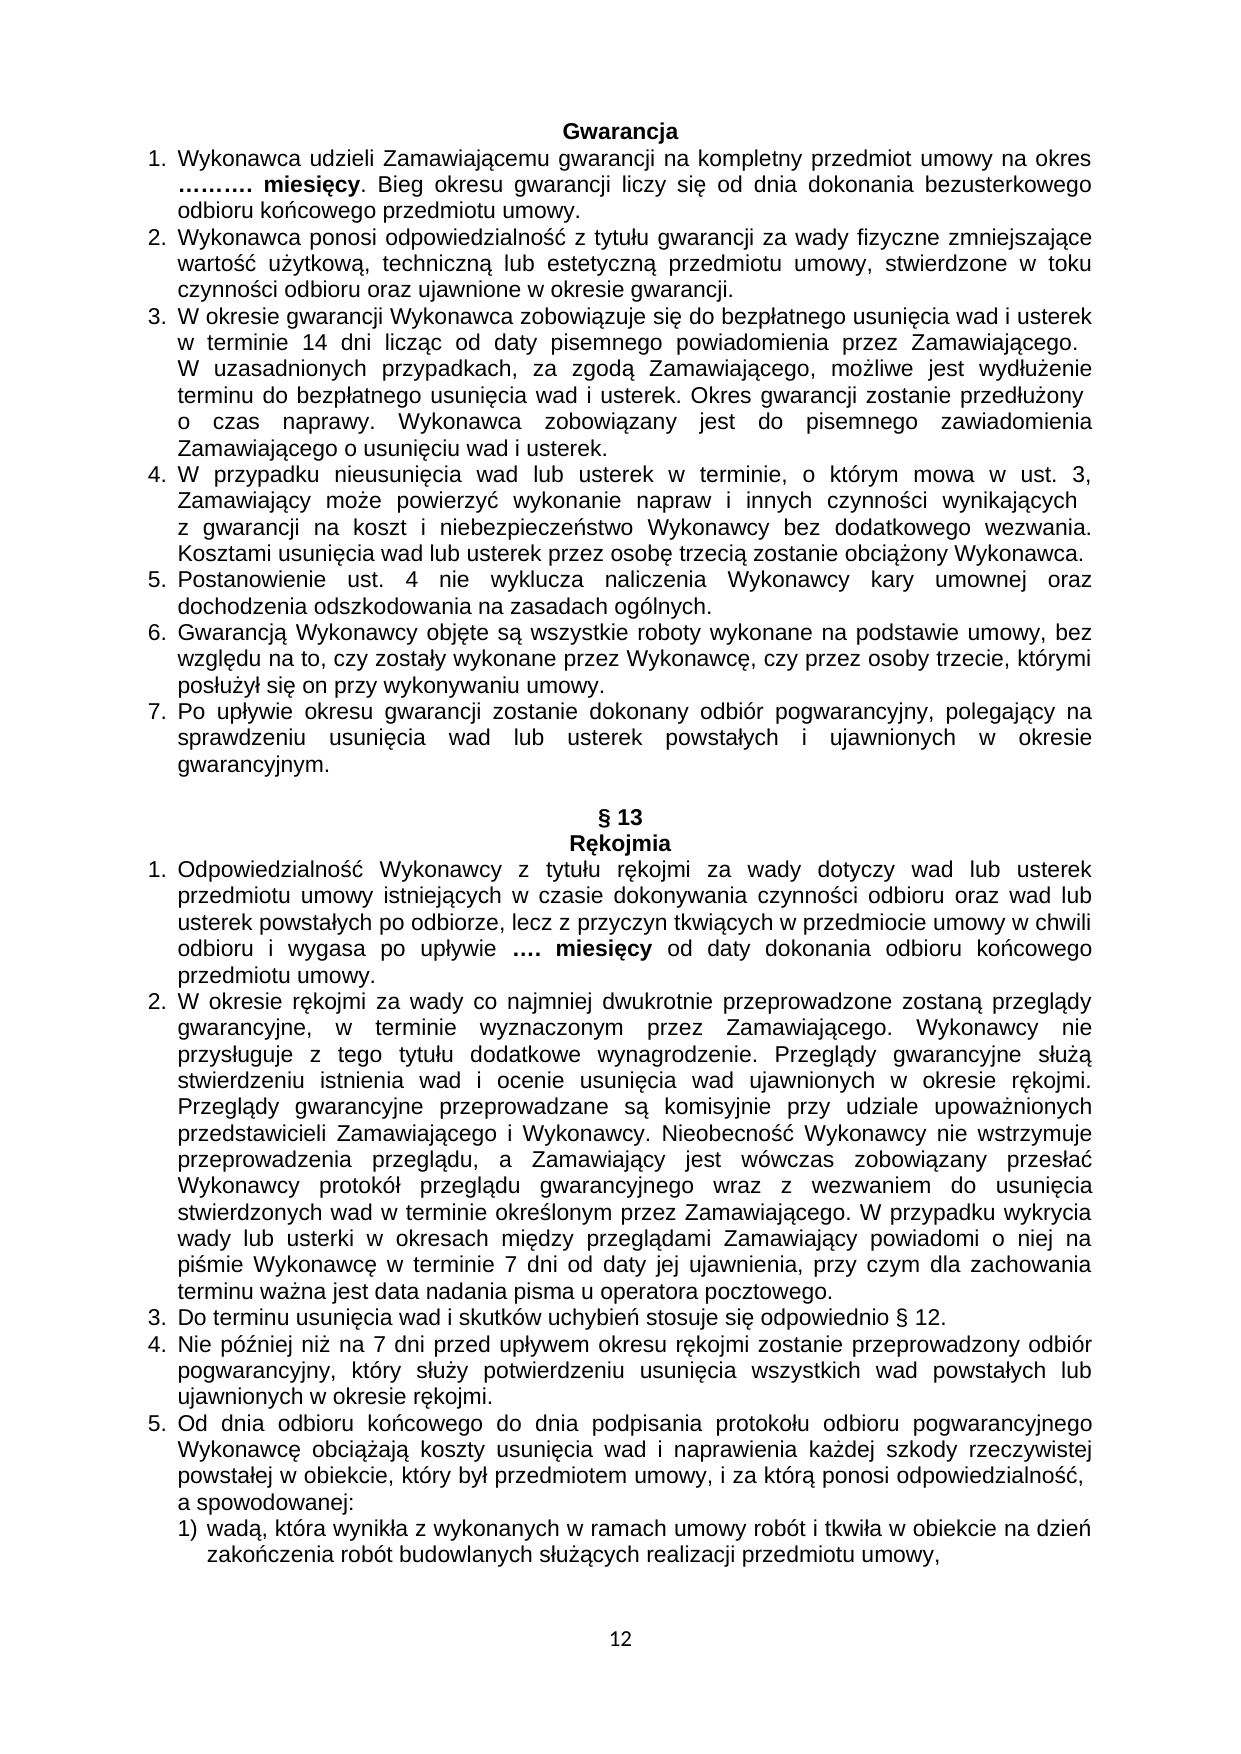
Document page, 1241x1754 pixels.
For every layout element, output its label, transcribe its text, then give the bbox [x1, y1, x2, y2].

list Postanowienie ust. 4 nie wyklucza naliczenia Wykonawcy kary umownej oraz dochodzenia odszkodowania na zasadach ogólnych. [148, 566, 1093, 619]
list Gwarancją Wykonawcy objęte są wszystkie roboty wykonane na podstawie umowy, bez względu na to, czy zostały wykonane przez Wykonawcę, czy przez osoby trzecie, którymi posłużył się on przy wykonywaniu umowy. [148, 619, 1093, 698]
list Nie później niż na 7 dni przed upływem okresu rękojmi zostanie przeprowadzony odbiór pogwarancyjny, który służy potwierdzeniu usunięcia wszystkich wad powstałych lub ujawnionych w okresie rękojmi. [148, 1331, 1093, 1409]
list Wykonawca ponosi odpowiedzialność z tytułu gwarancji za wady fizyczne zmniejszające wartość użytkową, techniczną lub estetyczną przedmiotu umowy, stwierdzone w toku czynności odbioru oraz ujawnione w okresie gwarancji. [148, 224, 1093, 303]
list Od dnia odbioru końcowego do dnia podpisania protokołu odbioru pogwarancyjnego Wykonawcę obciążają koszty usunięcia wad i naprawienia każdej szkody rzeczywistej powstałej w obiekcie, który był przedmiotem umowy, i za którą ponosi odpowiedzialność, a spowodowanej: [148, 1409, 1093, 1515]
list W okresie rękojmi za wady co najmniej dwukrotnie przeprowadzone zostaną przeglądy gwarancyjne, w terminie wyznaczonym przez Zamawiającego. Wykonawcy nie przysługuje z tego tytułu dodatkowe wynagrodzenie. Przeglądy gwarancyjne służą stwierdzeniu istnienia wad i ocenie usunięcia wad ujawnionych w okresie rękojmi. Przeglądy gwarancyjne przeprowadzane są komisyjnie przy udziale upoważnionych przedstawicieli Zamawiającego i Wykonawcy. Nieobecność Wykonawcy nie wstrzymuje przeprowadzenia przeglądu, a Zamawiający jest wówczas zobowiązany przesłać Wykonawcy protokół przeglądu gwarancyjnego wraz z wezwaniem do usunięcia stwierdzonych wad w terminie określonym przez Zamawiającego. W przypadku wykrycia wady lub usterki w okresach między przeglądami Zamawiający powiadomi o niej na piśmie Wykonawcę w terminie 7 dni od daty jej ujawnienia, przy czym dla zachowania terminu ważna jest data nadania pisma u operatora pocztowego. [148, 988, 1093, 1304]
list Do terminu usunięcia wad i skutków uchybień stosuje się odpowiednio § 12. [148, 1304, 1093, 1331]
text Rękojmia [148, 830, 1093, 856]
list wadą, która wynikła z wykonanych w ramach umowy robót i tkwiła w obiekcie na dzień zakończenia robót budowlanych służących realizacji przedmiotu umowy, [177, 1515, 1093, 1568]
text § 13 [148, 803, 1093, 830]
list W okresie gwarancji Wykonawca zobowiązuje się do bezpłatnego usunięcia wad i usterek w terminie 14 dni licząc od daty pisemnego powiadomienia przez Zamawiającego. W uzasadnionych przypadkach, za zgodą Zamawiającego, możliwe jest wydłużenie terminu do bezpłatnego usunięcia wad i usterek. Okres gwarancji zostanie przedłużony o czas naprawy. Wykonawca zobowiązany jest do pisemnego zawiadomienia Zamawiającego o usunięciu wad i usterek. [148, 303, 1093, 461]
list Wykonawca udzieli Zamawiającemu gwarancji na kompletny przedmiot umowy na okres ………. miesięcy. Bieg okresu gwarancji liczy się od dnia dokonania bezusterkowego odbioru końcowego przedmiotu umowy. [148, 144, 1093, 224]
list Po upływie okresu gwarancji zostanie dokonany odbiór pogwarancyjny, polegający na sprawdzeniu usunięcia wad lub usterek powstałych i ujawnionych w okresie gwarancyjnym. [148, 698, 1093, 777]
list W przypadku nieusunięcia wad lub usterek w terminie, o którym mowa w ust. 3, Zamawiający może powierzyć wykonanie napraw i innych czynności wynikających z gwarancji na koszt i niebezpieczeństwo Wykonawcy bez dodatkowego wezwania. Kosztami usunięcia wad lub usterek przez osobę trzecią zostanie obciążony Wykonawca. [148, 461, 1093, 566]
list Odpowiedzialność Wykonawcy z tytułu rękojmi za wady dotyczy wad lub usterek przedmiotu umowy istniejących w czasie dokonywania czynności odbioru oraz wad lub usterek powstałych po odbiorze, lecz z przyczyn tkwiących w przedmiocie umowy w chwili odbioru i wygasa po upływie …. miesięcy od daty dokonania odbioru końcowego przedmiotu umowy. [148, 856, 1093, 988]
text Gwarancja [148, 118, 1093, 144]
